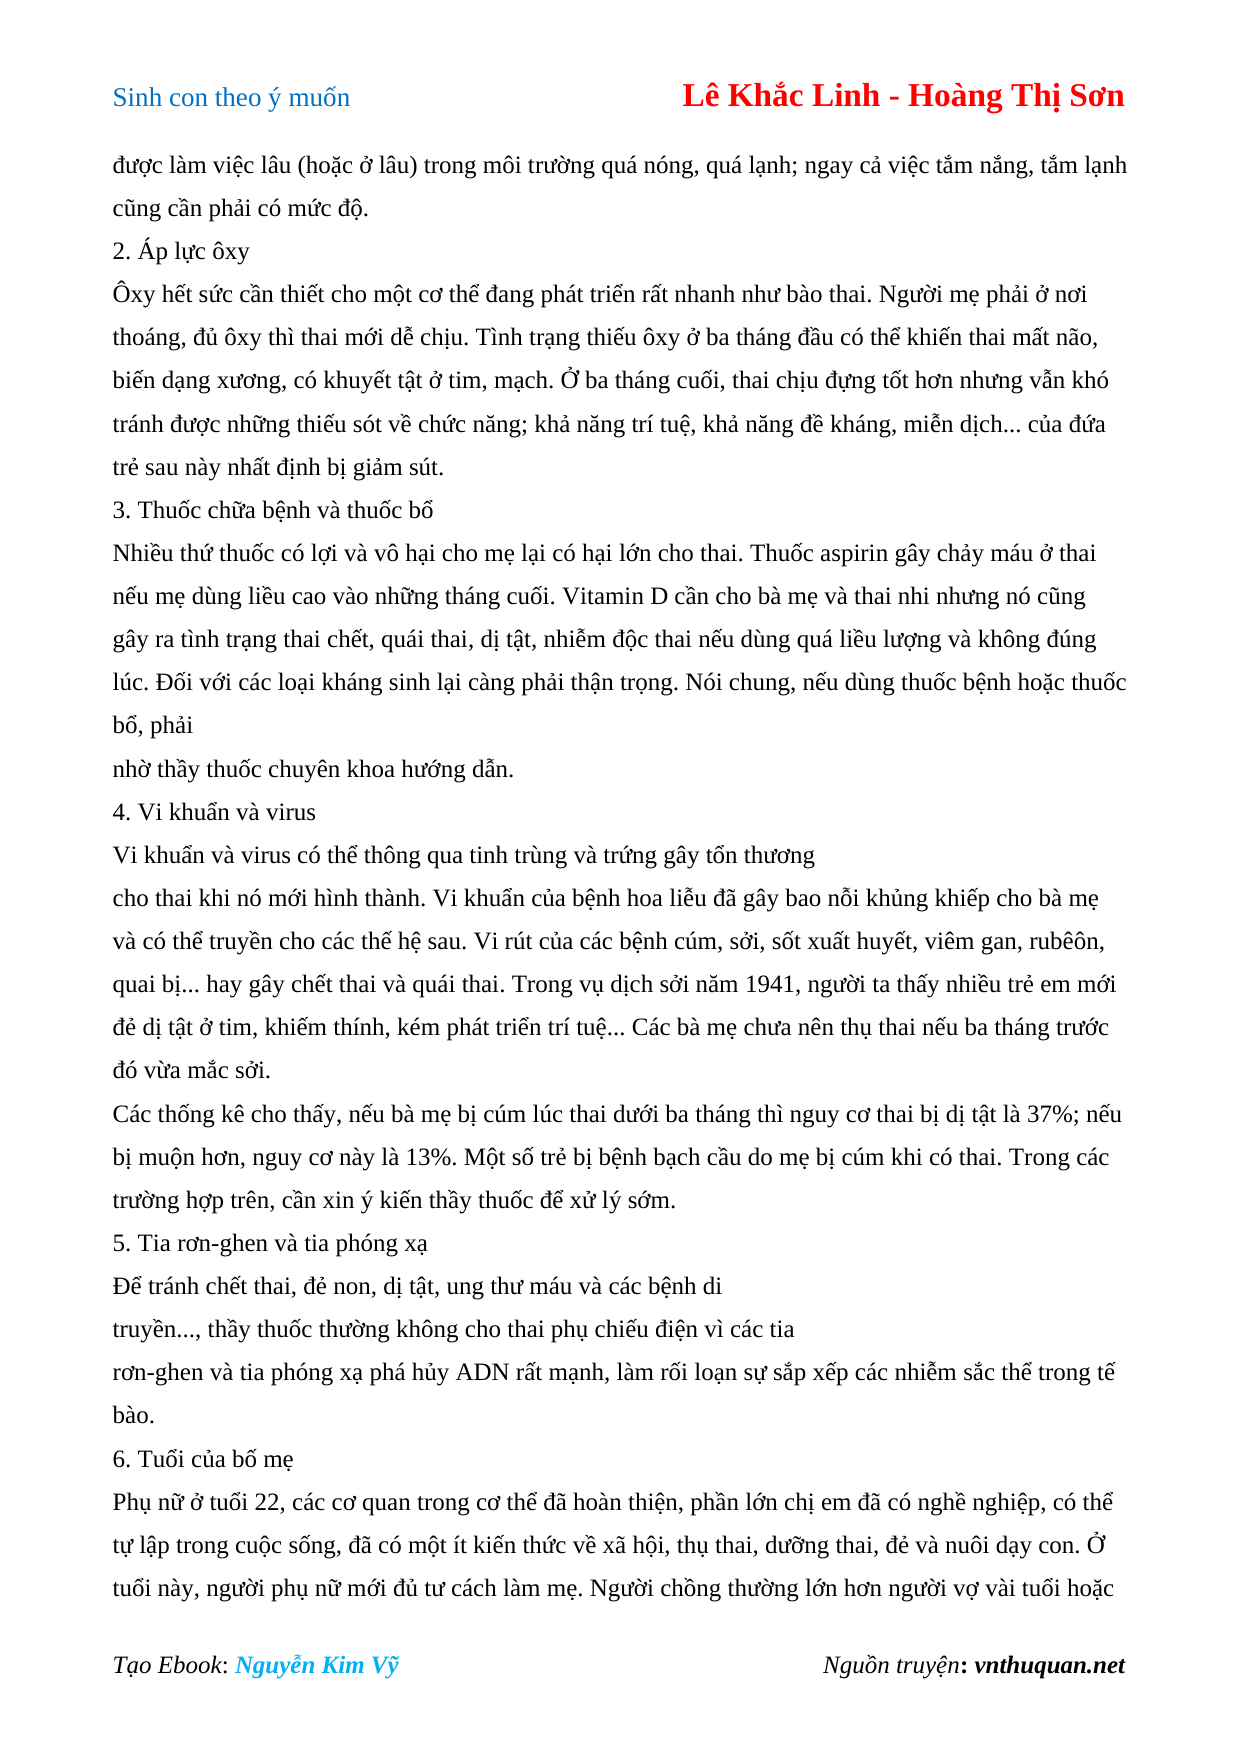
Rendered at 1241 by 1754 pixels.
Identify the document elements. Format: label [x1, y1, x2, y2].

text [112, 150, 1128, 1602]
